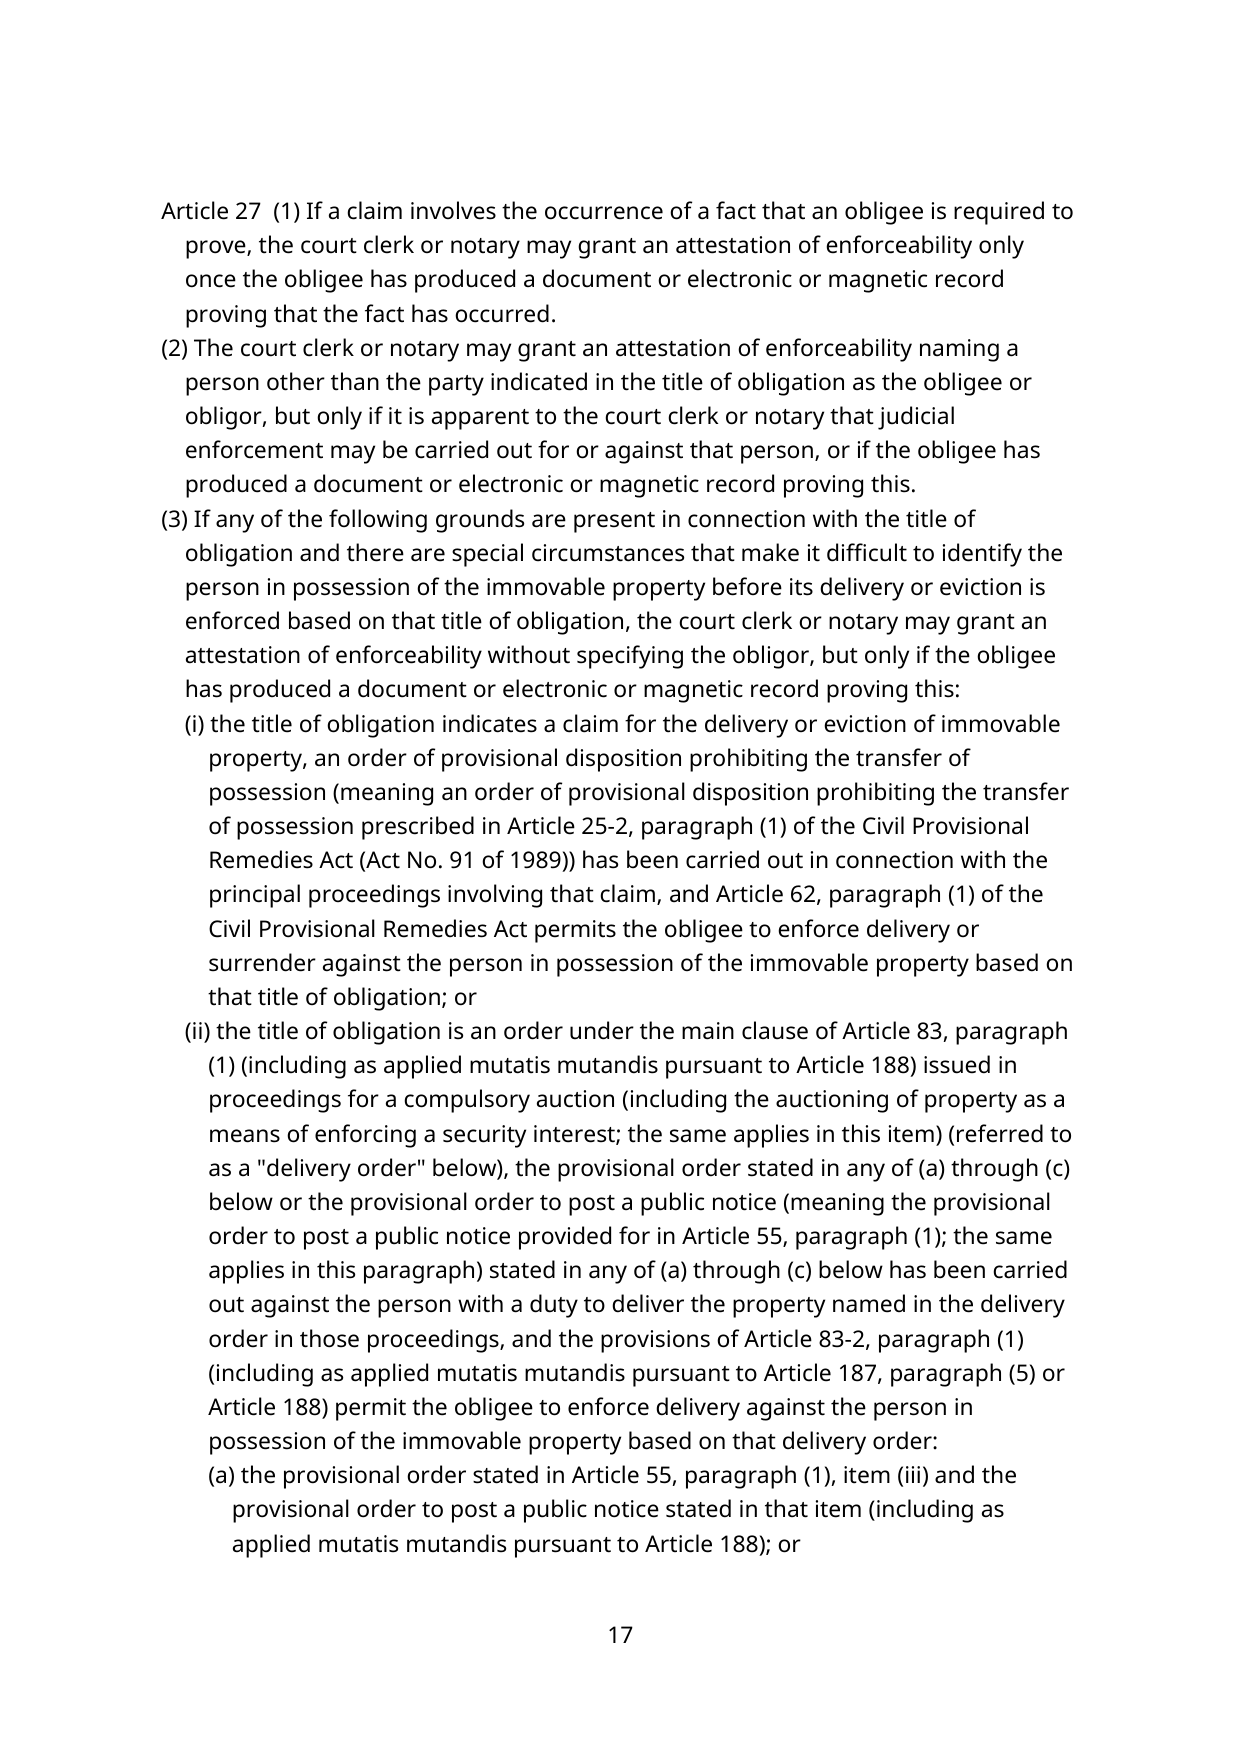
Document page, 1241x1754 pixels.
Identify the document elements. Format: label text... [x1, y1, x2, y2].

text (3) If any of the following grounds are present in connection with the title of obligation and there are special circumstances that make it difficult to identify the person in possession of the immovable property before its delivery or eviction is enforced based on that title of obligation, the court clerk or notary may grant an attestation of enforceability without specifying the obligor, but only if the obligee has produced a document or electronic or magnetic record proving this: [161, 501, 1079, 706]
text Article 27 (1) If a claim involves the occurrence of a fact that an obligee is required to prove, the court clerk or notary may grant an attestation of enforceability only once the obligee has produced a document or electronic or magnetic record proving that the fact has occurred. [161, 194, 1079, 330]
text (i) the title of obligation indicates a claim for the delivery or eviction of immovable property, an order of provisional disposition prohibiting the transfer of possession (meaning an order of provisional disposition prohibiting the transfer of possession prescribed in Article 25-2, paragraph (1) of the Civil Provisional Remedies Act (Act No. 91 of 1989)) has been carried out in connection with the principal proceedings involving that claim, and Article 62, paragraph (1) of the Civil Provisional Remedies Act permits the obligee to enforce delivery or surrender against the person in possession of the immovable property based on that title of obligation; or [184, 706, 1079, 1014]
text (2) The court clerk or notary may grant an attestation of enforceability naming a person other than the party indicated in the title of obligation as the obligee or obligor, but only if it is apparent to the court clerk or notary that judicial enforcement may be carried out for or against that person, or if the obligee has produced a document or electronic or magnetic record proving this. [161, 330, 1079, 501]
text (ii) the title of obligation is an order under the main clause of Article 83, paragraph (1) (including as applied mutatis mutandis pursuant to Article 188) issued in proceedings for a compulsory auction (including the auctioning of property as a means of enforcing a security interest; the same applies in this item) (referred to as a "delivery order" below), the provisional order stated in any of (a) through (c) below or the provisional order to post a public notice (meaning the provisional order to post a public notice provided for in Article 55, paragraph (1); the same applies in this paragraph) stated in any of (a) through (c) below has been carried out against the person with a duty to deliver the property named in the delivery order in those proceedings, and the provisions of Article 83-2, paragraph (1) (including as applied mutatis mutandis pursuant to Article 187, paragraph (5) or Article 188) permit the obligee to enforce delivery against the person in possession of the immovable property based on that delivery order: [184, 1014, 1079, 1458]
text (a) the provisional order stated in Article 55, paragraph (1), item (iii) and the provisional order to post a public notice stated in that item (including as applied mutatis mutandis pursuant to Article 188); or [207, 1458, 1079, 1560]
